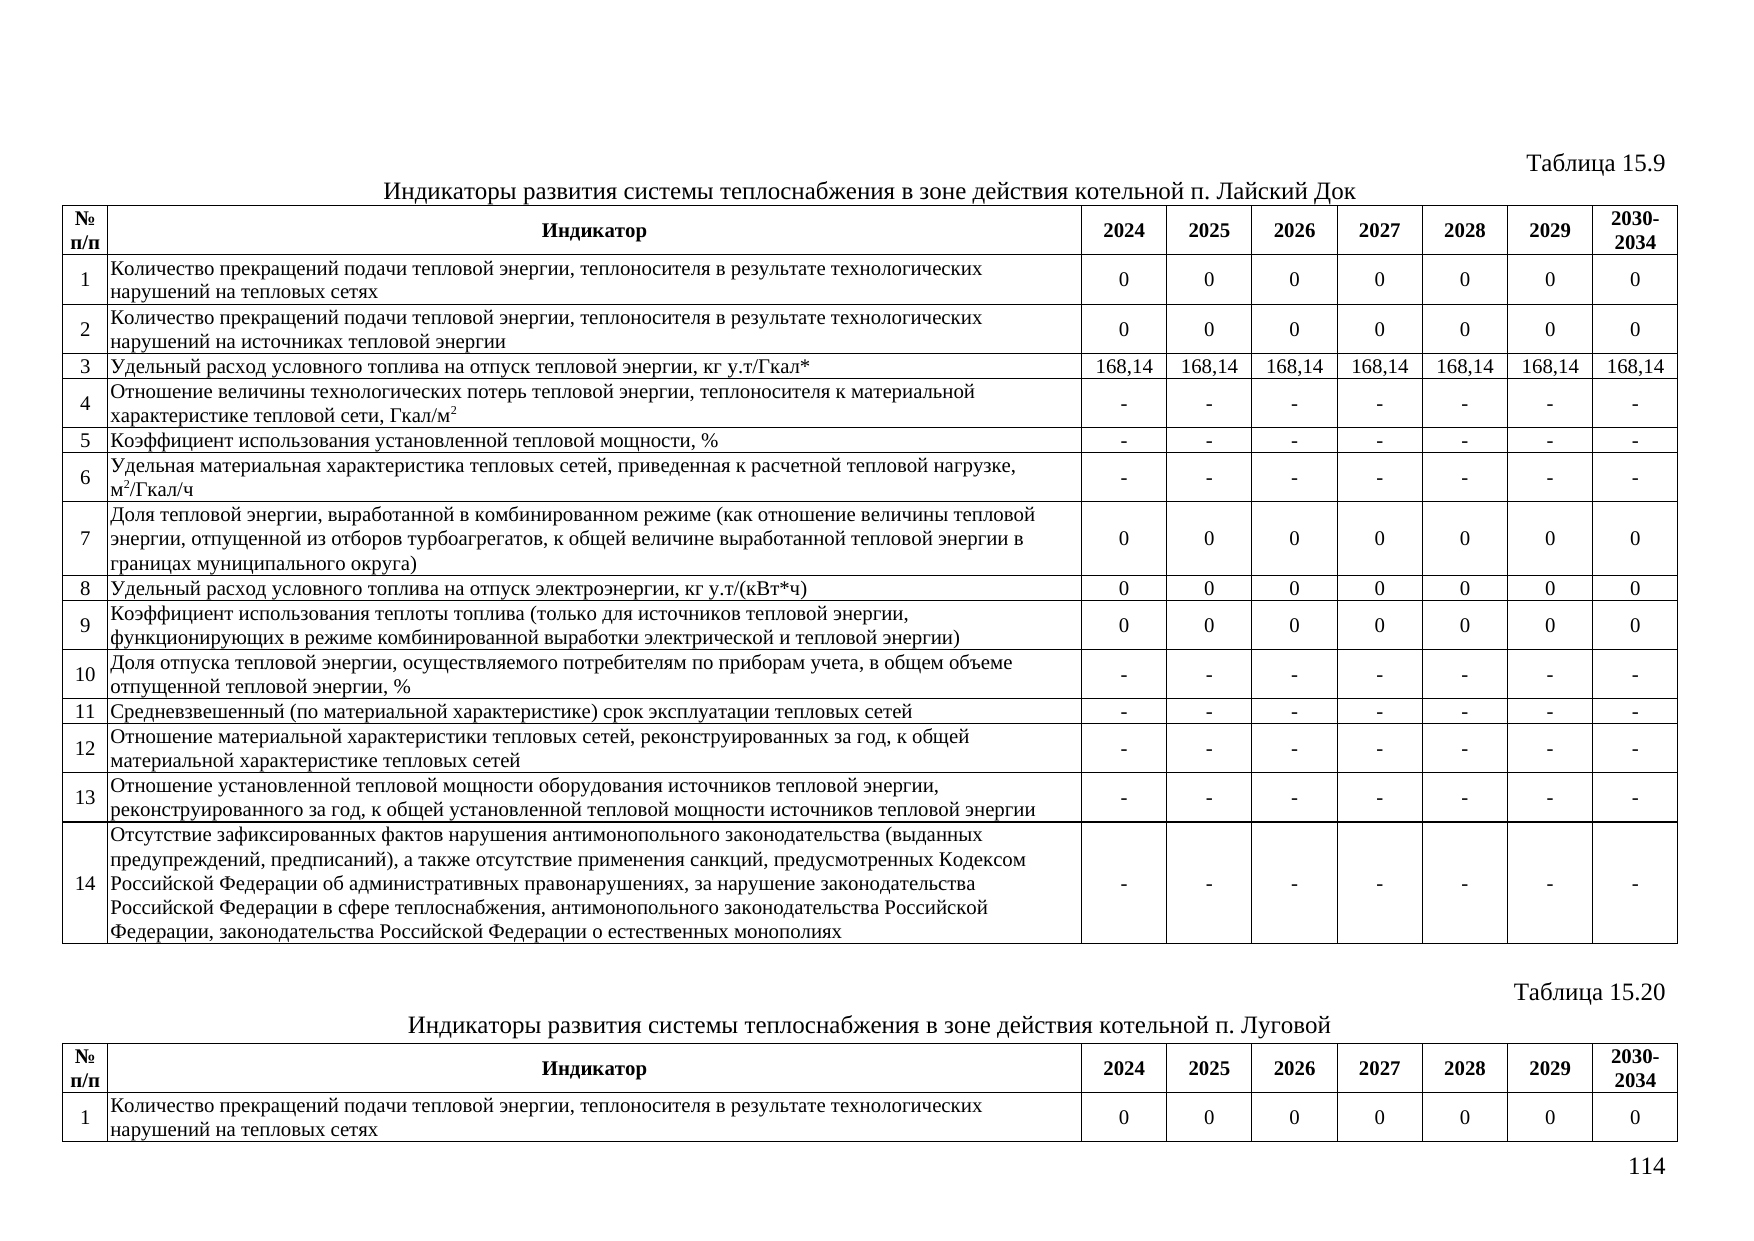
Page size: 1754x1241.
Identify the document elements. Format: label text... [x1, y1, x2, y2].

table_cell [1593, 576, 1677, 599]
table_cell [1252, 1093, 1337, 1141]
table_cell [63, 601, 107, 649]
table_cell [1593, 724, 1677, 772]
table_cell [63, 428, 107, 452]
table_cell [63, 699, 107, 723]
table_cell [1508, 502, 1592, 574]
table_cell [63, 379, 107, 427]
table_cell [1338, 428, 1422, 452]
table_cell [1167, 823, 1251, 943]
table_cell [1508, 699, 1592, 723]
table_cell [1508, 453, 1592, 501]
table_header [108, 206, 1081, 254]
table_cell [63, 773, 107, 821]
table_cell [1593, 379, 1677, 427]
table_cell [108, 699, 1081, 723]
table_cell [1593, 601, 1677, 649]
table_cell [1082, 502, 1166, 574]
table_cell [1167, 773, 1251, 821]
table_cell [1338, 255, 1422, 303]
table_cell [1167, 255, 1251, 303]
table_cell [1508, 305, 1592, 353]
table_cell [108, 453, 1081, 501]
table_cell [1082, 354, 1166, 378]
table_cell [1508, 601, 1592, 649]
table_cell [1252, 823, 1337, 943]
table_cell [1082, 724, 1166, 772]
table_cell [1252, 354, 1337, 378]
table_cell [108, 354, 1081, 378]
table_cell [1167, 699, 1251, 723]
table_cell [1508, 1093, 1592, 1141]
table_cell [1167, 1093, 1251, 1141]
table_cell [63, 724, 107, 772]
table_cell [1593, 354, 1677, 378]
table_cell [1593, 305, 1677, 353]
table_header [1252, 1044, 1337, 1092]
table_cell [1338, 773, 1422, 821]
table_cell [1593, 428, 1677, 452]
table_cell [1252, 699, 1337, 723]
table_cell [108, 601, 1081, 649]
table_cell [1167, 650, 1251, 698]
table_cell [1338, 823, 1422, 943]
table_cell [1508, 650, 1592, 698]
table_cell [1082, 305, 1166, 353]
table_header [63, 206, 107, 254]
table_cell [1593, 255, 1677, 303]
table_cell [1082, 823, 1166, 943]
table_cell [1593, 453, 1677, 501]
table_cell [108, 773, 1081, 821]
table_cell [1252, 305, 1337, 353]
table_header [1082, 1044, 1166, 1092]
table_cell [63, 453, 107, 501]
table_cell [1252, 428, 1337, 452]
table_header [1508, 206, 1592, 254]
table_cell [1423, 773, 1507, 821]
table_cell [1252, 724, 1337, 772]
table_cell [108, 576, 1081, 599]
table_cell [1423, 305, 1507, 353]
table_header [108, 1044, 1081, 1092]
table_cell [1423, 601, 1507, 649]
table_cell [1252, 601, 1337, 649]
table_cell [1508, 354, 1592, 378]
text Таблица 15.9 [74, 148, 1665, 176]
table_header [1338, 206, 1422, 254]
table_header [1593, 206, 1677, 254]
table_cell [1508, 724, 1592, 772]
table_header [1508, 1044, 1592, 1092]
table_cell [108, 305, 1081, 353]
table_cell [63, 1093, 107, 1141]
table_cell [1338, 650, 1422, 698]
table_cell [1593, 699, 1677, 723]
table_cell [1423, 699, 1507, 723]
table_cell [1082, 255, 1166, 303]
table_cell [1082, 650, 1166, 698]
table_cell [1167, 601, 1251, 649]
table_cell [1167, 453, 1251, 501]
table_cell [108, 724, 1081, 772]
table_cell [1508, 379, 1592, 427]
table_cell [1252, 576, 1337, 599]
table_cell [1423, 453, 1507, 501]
text Индикаторы развития системы теплоснабжения в зоне действия котельной п. Лайский Док [74, 176, 1665, 205]
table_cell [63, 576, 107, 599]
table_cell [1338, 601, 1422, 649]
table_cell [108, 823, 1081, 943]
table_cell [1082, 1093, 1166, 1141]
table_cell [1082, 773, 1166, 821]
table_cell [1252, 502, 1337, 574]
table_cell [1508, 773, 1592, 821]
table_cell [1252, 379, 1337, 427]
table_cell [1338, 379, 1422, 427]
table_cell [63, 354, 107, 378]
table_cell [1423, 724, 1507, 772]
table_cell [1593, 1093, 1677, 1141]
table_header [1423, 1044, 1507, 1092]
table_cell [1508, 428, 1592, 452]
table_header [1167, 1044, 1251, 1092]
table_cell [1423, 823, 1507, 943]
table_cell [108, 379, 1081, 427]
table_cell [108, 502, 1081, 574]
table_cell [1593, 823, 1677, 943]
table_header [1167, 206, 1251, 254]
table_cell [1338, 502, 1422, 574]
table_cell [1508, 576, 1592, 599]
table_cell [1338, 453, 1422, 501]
text Таблица 15.20 [74, 977, 1665, 1006]
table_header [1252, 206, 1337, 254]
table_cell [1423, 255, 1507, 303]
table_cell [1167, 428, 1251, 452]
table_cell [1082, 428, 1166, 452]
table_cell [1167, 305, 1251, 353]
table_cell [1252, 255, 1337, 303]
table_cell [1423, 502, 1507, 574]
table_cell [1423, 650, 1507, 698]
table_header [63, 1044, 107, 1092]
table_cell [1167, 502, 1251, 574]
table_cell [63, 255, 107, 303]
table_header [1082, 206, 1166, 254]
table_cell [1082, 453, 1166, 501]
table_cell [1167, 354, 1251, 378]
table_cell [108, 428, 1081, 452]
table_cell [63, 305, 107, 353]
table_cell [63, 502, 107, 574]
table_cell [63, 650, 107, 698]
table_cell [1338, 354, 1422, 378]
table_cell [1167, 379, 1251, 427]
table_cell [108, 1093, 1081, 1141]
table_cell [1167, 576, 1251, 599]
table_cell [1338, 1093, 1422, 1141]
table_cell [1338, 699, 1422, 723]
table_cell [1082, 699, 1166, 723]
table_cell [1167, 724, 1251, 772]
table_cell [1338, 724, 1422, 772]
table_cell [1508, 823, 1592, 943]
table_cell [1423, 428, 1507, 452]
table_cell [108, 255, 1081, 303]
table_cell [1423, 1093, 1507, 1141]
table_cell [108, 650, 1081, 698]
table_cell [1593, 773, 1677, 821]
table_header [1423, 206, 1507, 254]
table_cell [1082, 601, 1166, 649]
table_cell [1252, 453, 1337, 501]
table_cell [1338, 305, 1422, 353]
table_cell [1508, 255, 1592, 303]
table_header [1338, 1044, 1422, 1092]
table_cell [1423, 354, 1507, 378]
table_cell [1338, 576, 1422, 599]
text Индикаторы развития системы теплоснабжения в зоне действия котельной п. Луговой [74, 1010, 1665, 1038]
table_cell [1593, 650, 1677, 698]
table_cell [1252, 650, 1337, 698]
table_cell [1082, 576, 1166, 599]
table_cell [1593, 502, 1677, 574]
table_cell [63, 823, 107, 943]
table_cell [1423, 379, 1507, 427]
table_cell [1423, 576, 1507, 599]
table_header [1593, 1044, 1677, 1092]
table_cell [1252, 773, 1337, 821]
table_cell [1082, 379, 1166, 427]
